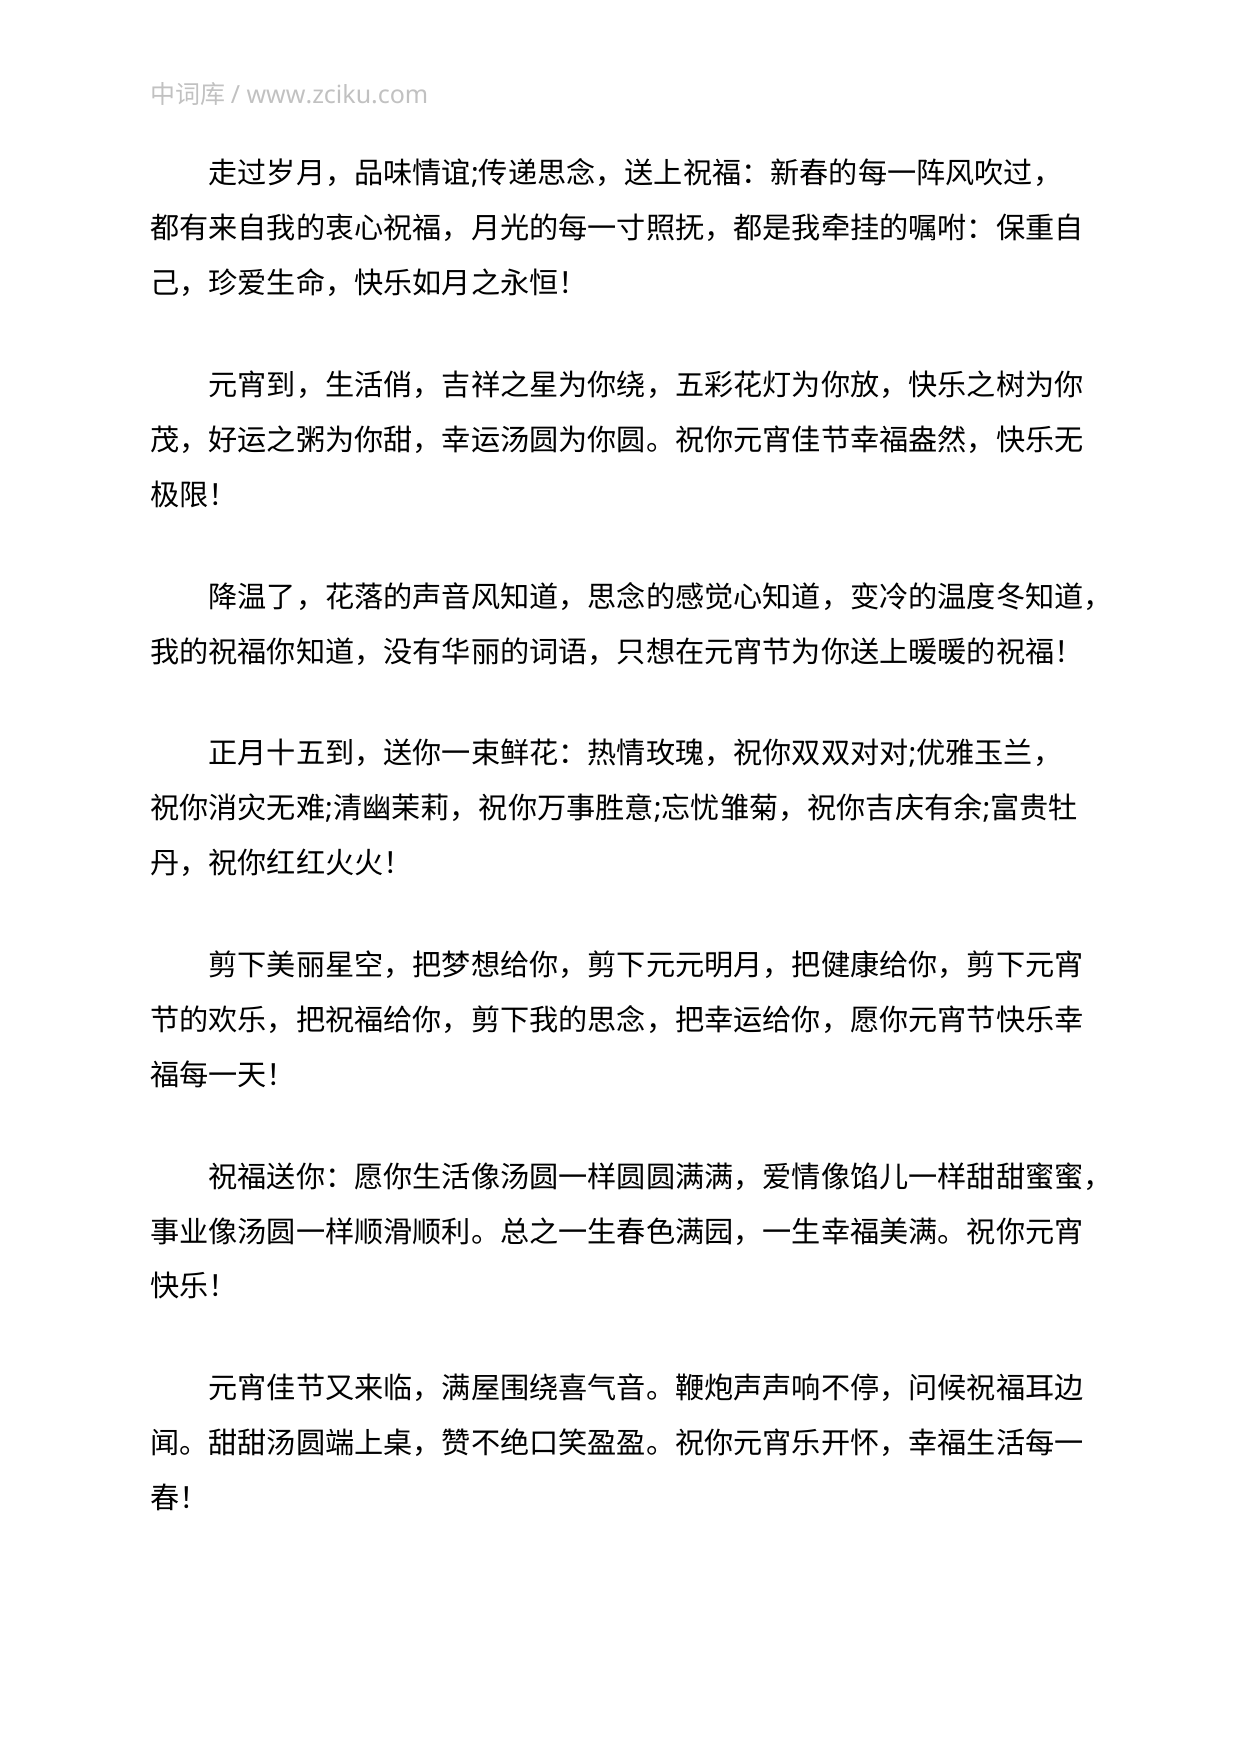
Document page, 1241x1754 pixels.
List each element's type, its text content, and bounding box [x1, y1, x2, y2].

text 走过岁月，品味情谊;传递思念，送上祝福：新春的每一阵风吹过，都有来自我的衷心祝福，月光的每一寸照抚，都是我牵挂的嘱咐：保重自己，珍爱生命，快乐如月之永恒！ [150, 150, 1090, 302]
text 元宵佳节又来临，满屋围绕喜气音。鞭炮声声响不停，问候祝福耳边闻。甜甜汤圆端上桌，赞不绝口笑盈盈。祝你元宵乐开怀，幸福生活每一春！ [150, 1365, 1090, 1517]
text 剪下美丽星空，把梦想给你，剪下元元明月，把健康给你，剪下元宵节的欢乐，把祝福给你，剪下我的思念，把幸运给你，愿你元宵节快乐幸福每一天！ [150, 942, 1090, 1094]
text 正月十五到，送你一束鲜花：热情玫瑰，祝你双双对对;优雅玉兰，祝你消灾无难;清幽茉莉，祝你万事胜意;忘忧雏菊，祝你吉庆有余;富贵牡丹，祝你红红火火！ [150, 730, 1090, 882]
text 降温了，花落的声音风知道，思念的感觉心知道，变冷的温度冬知道，我的祝福你知道，没有华丽的词语，只想在元宵节为你送上暖暖的祝福！ [150, 573, 1090, 670]
text 元宵到，生活俏，吉祥之星为你绕，五彩花灯为你放，快乐之树为你茂，好运之粥为你甜，幸运汤圆为你圆。祝你元宵佳节幸福盎然，快乐无极限！ [150, 362, 1090, 514]
text 祝福送你：愿你生活像汤圆一样圆圆满满，爱情像馅儿一样甜甜蜜蜜，事业像汤圆一样顺滑顺利。总之一生春色满园，一生幸福美满。祝你元宵快乐！ [150, 1153, 1090, 1305]
